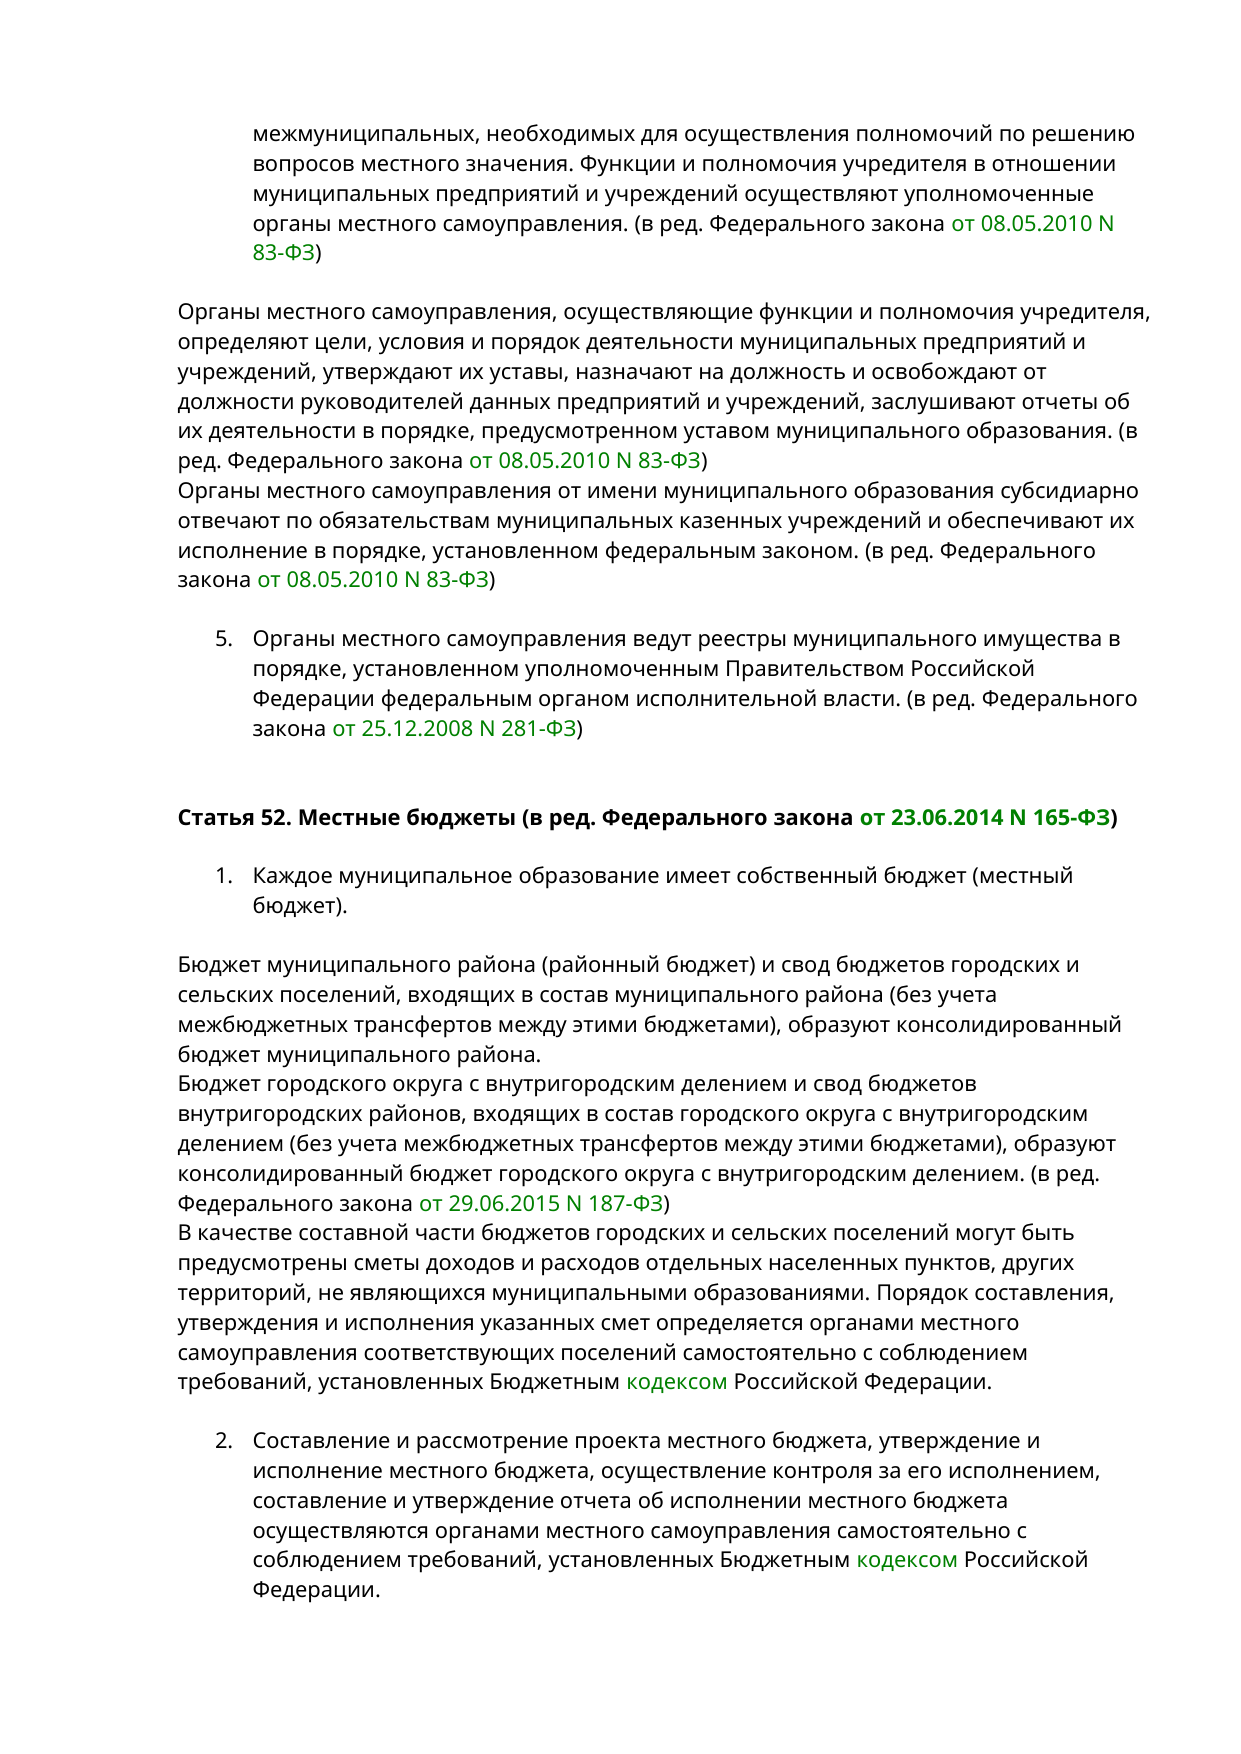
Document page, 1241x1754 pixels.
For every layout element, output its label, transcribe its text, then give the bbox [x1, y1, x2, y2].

list Органы местного самоуправления ведут реестры муниципального имущества в порядке, установленном уполномоченным Правительством Российской Федерации федеральным органом исполнительной власти. (в ред. Федерального закона от 25.12.2008 N 281-ФЗ) [215, 623, 1152, 742]
text Органы местного самоуправления, осуществляющие функции и полномочия учредителя, определяют цели, условия и порядок деятельности муниципальных предприятий и учреждений, утверждают их уставы, назначают на должность и освобождают от должности руководителей данных предприятий и учреждений, заслушивают отчеты об их деятельности в порядке, предусмотренном уставом муниципального образования. (в ред. Федерального закона от 08.05.2010 N 83-ФЗ) [177, 296, 1152, 475]
text Органы местного самоуправления от имени муниципального образования субсидиарно отвечают по обязательствам муниципальных казенных учреждений и обеспечивают их исполнение в порядке, установленном федеральным законом. (в ред. Федерального закона от 08.05.2010 N 83-ФЗ) [177, 475, 1152, 594]
list Каждое муниципальное образование имеет собственный бюджет (местный бюджет). [215, 860, 1152, 920]
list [215, 118, 1152, 267]
list Составление и рассмотрение проекта местного бюджета, утверждение и исполнение местного бюджета, осуществление контроля за его исполнением, составление и утверждение отчета об исполнении местного бюджета осуществляются органами местного самоуправления самостоятельно с соблюдением требований, установленных Бюджетным кодексом Российской Федерации. [215, 1425, 1152, 1604]
text Бюджет муниципального района (районный бюджет) и свод бюджетов городских и сельских поселений, входящих в состав муниципального района (без учета межбюджетных трансфертов между этими бюджетами), образуют консолидированный бюджет муниципального района. [177, 949, 1152, 1068]
text Статья 52. Местные бюджеты (в ред. Федерального закона от 23.06.2014 N 165-ФЗ) [177, 801, 1152, 831]
text Бюджет городского округа с внутригородским делением и свод бюджетов внутригородских районов, входящих в состав городского округа с внутригородским делением (без учета межбюджетных трансфертов между этими бюджетами), образуют консолидированный бюджет городского округа с внутригородским делением. (в ред. Федерального закона от 29.06.2015 N 187-ФЗ) [177, 1068, 1152, 1217]
text В качестве составной части бюджетов городских и сельских поселений могут быть предусмотрены сметы доходов и расходов отдельных населенных пунктов, других территорий, не являющихся муниципальными образованиями. Порядок составления, утверждения и исполнения указанных смет определяется органами местного самоуправления соответствующих поселений самостоятельно с соблюдением требований, установленных Бюджетным кодексом Российской Федерации. [177, 1217, 1152, 1396]
